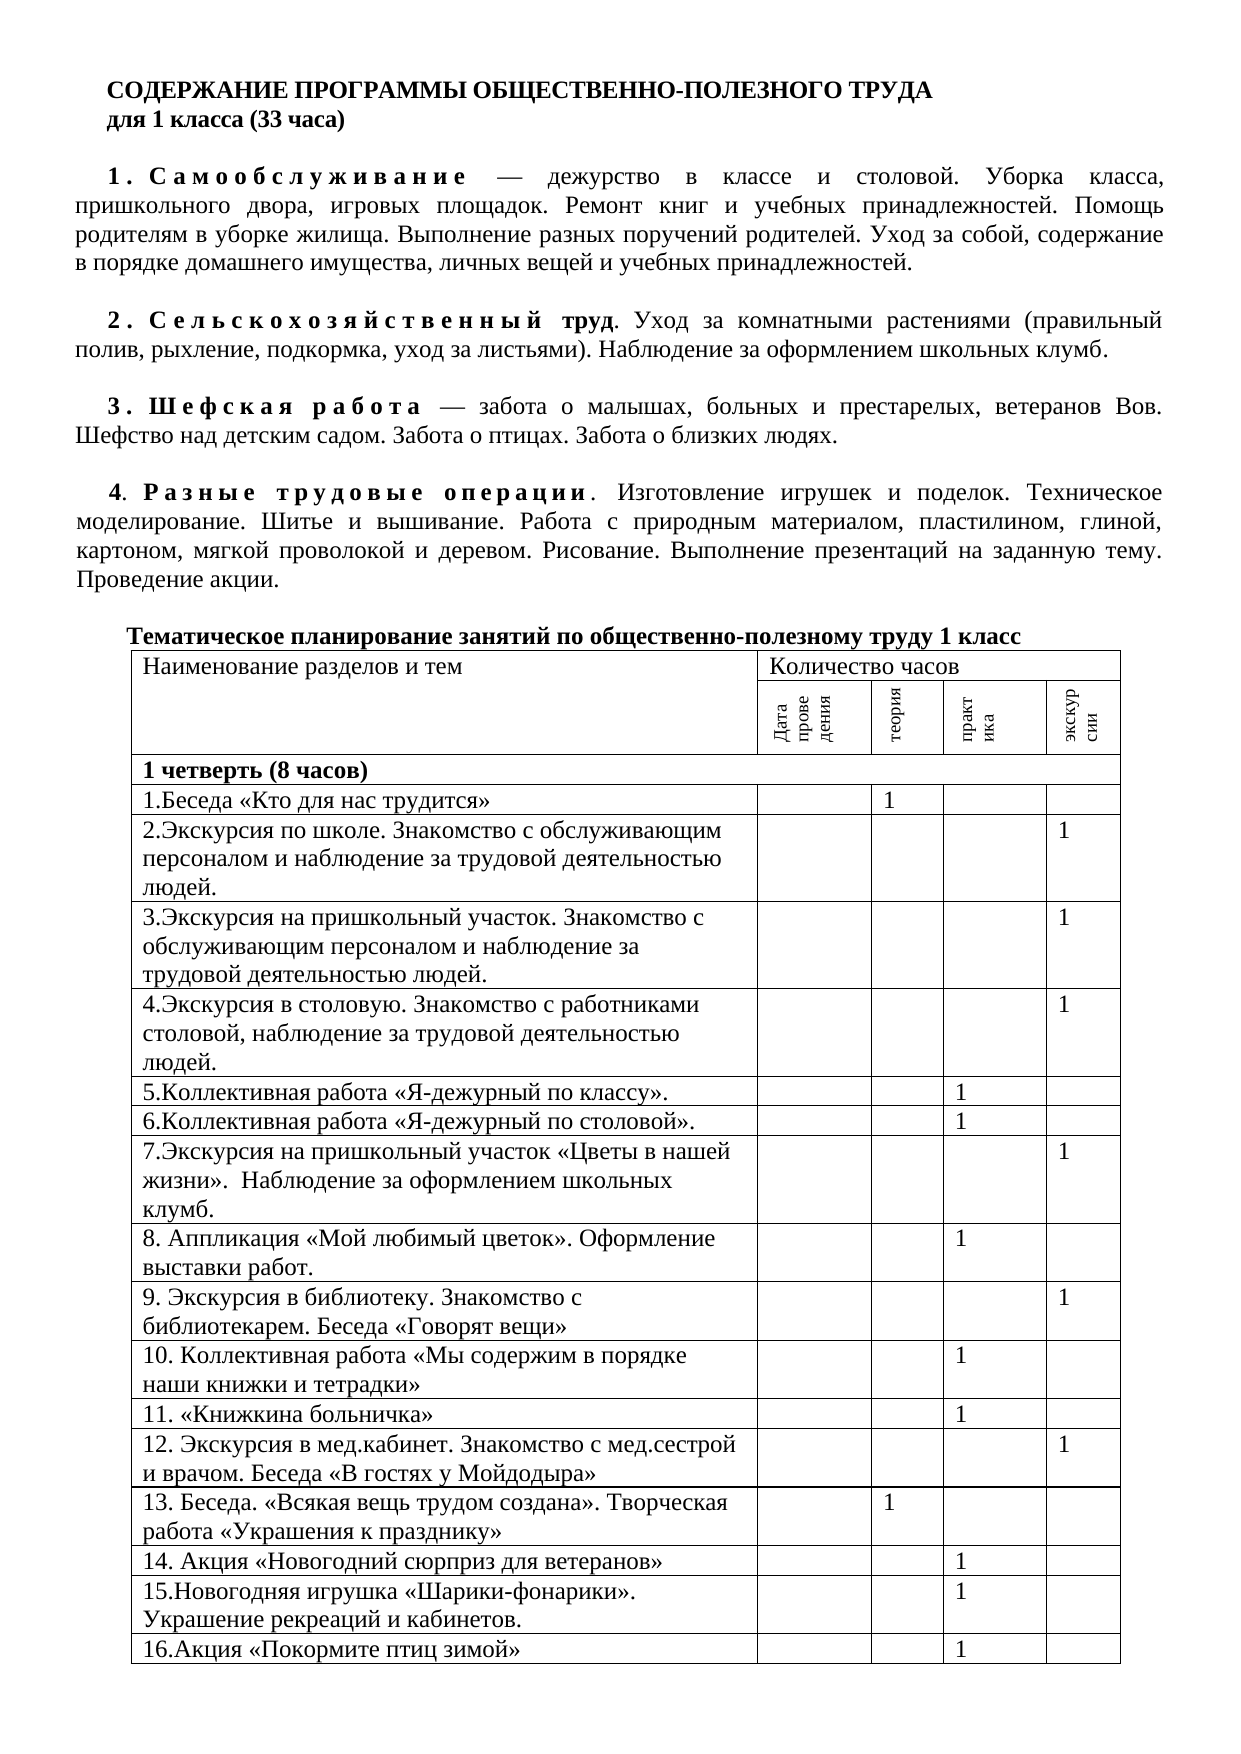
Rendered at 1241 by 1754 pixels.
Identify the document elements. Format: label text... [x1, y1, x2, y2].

table_cell 10. Коллективная работа «Мы содержим в порядке наши книжки и тетрадки» [132, 1341, 757, 1398]
list Шефская работа — забота о малышах, больных и престарелых, ветеранов Вов. Шефство над детским садом. Забота о птицах. Забота о близких людях. [75, 391, 1163, 449]
table_cell экскурсии [1047, 681, 1120, 754]
table_cell [758, 902, 871, 988]
table_cell 1 [1047, 1429, 1120, 1486]
table_cell [1047, 785, 1120, 814]
table_cell 1 [944, 1106, 1046, 1135]
table_cell [758, 785, 871, 814]
table_cell [872, 1576, 943, 1633]
table_cell 1 [1047, 815, 1120, 901]
table_cell [944, 815, 1046, 901]
table_cell [872, 815, 943, 901]
table_cell 4.Экскурсия в столовую. Знакомство с работниками столовой, наблюдение за трудовой деятельностью людей. [132, 989, 757, 1076]
table_cell 8. Аппликация «Мой любимый цветок». Оформление выставки работ. [132, 1224, 757, 1281]
table_cell 1 [944, 1077, 1046, 1105]
table_cell [758, 989, 871, 1076]
table_cell [872, 1224, 943, 1281]
table_cell [944, 1488, 1046, 1545]
table_cell [944, 1429, 1046, 1486]
table_cell [872, 1106, 943, 1135]
table_cell [758, 1341, 871, 1398]
table_cell [758, 1546, 871, 1575]
table_cell 1 [944, 1546, 1046, 1575]
table_cell 15.Новогодняя игрушка «Шарики-фонарики». Украшение рекреаций и кабинетов. [132, 1576, 757, 1633]
table_cell [944, 902, 1046, 988]
table_cell [872, 1341, 943, 1398]
table_cell 14. Акция «Новогодний сюрприз для ветеранов» [132, 1546, 757, 1575]
table_cell [872, 1429, 943, 1486]
table_cell [758, 1576, 871, 1633]
table_cell [872, 1077, 943, 1105]
table_cell [758, 1077, 871, 1105]
text Тематическое планирование занятий по общественно-полезному труду 1 класс [81, 621, 1164, 650]
list Самообслуживание — дежурство в классе и столовой. Уборка класса, пришкольного двора, игровых площадок. Ремонт книг и учебных принадлежностей. Помощь родителям в уборке жилища. Выполнение разных поручений родителей. Уход за собой, содержание в порядке домашнего имущества, личных вещей и учебных принадлежностей. [75, 161, 1165, 276]
table_cell [872, 989, 943, 1076]
table_cell [758, 1429, 871, 1486]
table_cell 1 [944, 1634, 1046, 1663]
table_cell 1 [944, 1399, 1046, 1428]
table_header Наименование разделов и тем [132, 651, 757, 754]
table_cell [758, 1136, 871, 1222]
table_cell [872, 1282, 943, 1339]
table_cell 12. Экскурсия в мед.кабинет. Знакомство с мед.сестрой и врачом. Беседа «В гостях у Мойдодыра» [132, 1429, 757, 1486]
table_cell 11. «Книжкина больничка» [132, 1399, 757, 1428]
table_cell 9. Экскурсия в библиотеку. Знакомство с библиотекарем. Беседа «Говорят вещи» [132, 1282, 757, 1339]
table_cell 1 [1047, 1136, 1120, 1222]
table_cell 1 [944, 1341, 1046, 1398]
table_cell [872, 1399, 943, 1428]
table_cell [872, 1546, 943, 1575]
table_cell [944, 1136, 1046, 1222]
table_cell 1 [944, 1224, 1046, 1281]
table_cell [758, 1106, 871, 1135]
table_header Количество часов [758, 651, 1120, 680]
table_cell 1 [944, 1576, 1046, 1633]
table_cell [944, 1282, 1046, 1339]
table_cell 1 четверть (8 часов) [132, 755, 1120, 784]
table_cell 13. Беседа. «Всякая вещь трудом создана». Творческая работа «Украшения к празднику» [132, 1488, 757, 1545]
table_cell 1.Беседа «Кто для нас трудится» [132, 785, 757, 814]
table_cell [872, 1634, 943, 1663]
table_cell [872, 1136, 943, 1222]
table_cell 2.Экскурсия по школе. Знакомство с обслуживающим персоналом и наблюдение за трудовой деятельностью людей. [132, 815, 757, 901]
table_cell 1 [872, 785, 943, 814]
table_cell 16.Акция «Покормите птиц зимой» [132, 1634, 757, 1663]
table_cell [1047, 1634, 1120, 1663]
table_cell 3.Экскурсия на пришкольный участок. Знакомство с обслуживающим персоналом и наблюдение за трудовой деятельностью людей. [132, 902, 757, 988]
table_cell [1047, 1576, 1120, 1633]
table_cell [1047, 1341, 1120, 1398]
table_cell 1 [1047, 989, 1120, 1076]
table_cell 1 [1047, 1282, 1120, 1339]
table_cell [758, 1282, 871, 1339]
table_cell теория [872, 681, 943, 754]
table_cell 5.Коллективная работа «Я-дежурный по классу». [132, 1077, 757, 1105]
table_cell [1047, 1546, 1120, 1575]
table_cell [1047, 1488, 1120, 1545]
table_cell [1047, 1224, 1120, 1281]
table_cell 1 [1047, 902, 1120, 988]
table_cell [944, 989, 1046, 1076]
list Сельскохозяйственный труд. Уход за комнатными растениями (правильный полив, рыхление, подкормка, уход за листьями). Наблюдение за оформлением школьных клумб. [75, 305, 1163, 362]
table_cell Дата проведения [758, 681, 871, 754]
text для 1 класса (33 часа) [106, 104, 1165, 132]
table_cell [758, 1634, 871, 1663]
table_cell 7.Экскурсия на пришкольный участок «Цветы в нашей жизни». Наблюдение за оформлением школьных клумб. [132, 1136, 757, 1222]
table_cell [872, 902, 943, 988]
table_cell 6.Коллективная работа «Я-дежурный по столовой». [132, 1106, 757, 1135]
table_cell практика [944, 681, 1046, 754]
table_cell [944, 785, 1046, 814]
table_cell [758, 1488, 871, 1545]
table_cell [1047, 1077, 1120, 1105]
table_cell 1 [872, 1488, 943, 1545]
table_cell [758, 1224, 871, 1281]
text 4. Разные трудовые операции. Изготовление игрушек и поделок. Техническое моделирование. Шитье и вышивание. Работа с природным материалом, пластилином, глиной, картоном, мягкой проволокой и деревом. Рисование. Выполнение презентаций на заданную тему. Проведение акции. [76, 477, 1163, 592]
table_cell [1047, 1399, 1120, 1428]
table_cell [758, 815, 871, 901]
text СОДЕРЖАНИЕ ПРОГРАММЫ ОБЩЕСТВЕННО-ПОЛЕЗНОГО ТРУДА [106, 75, 1165, 104]
table_cell [758, 1399, 871, 1428]
table_cell [1047, 1106, 1120, 1135]
